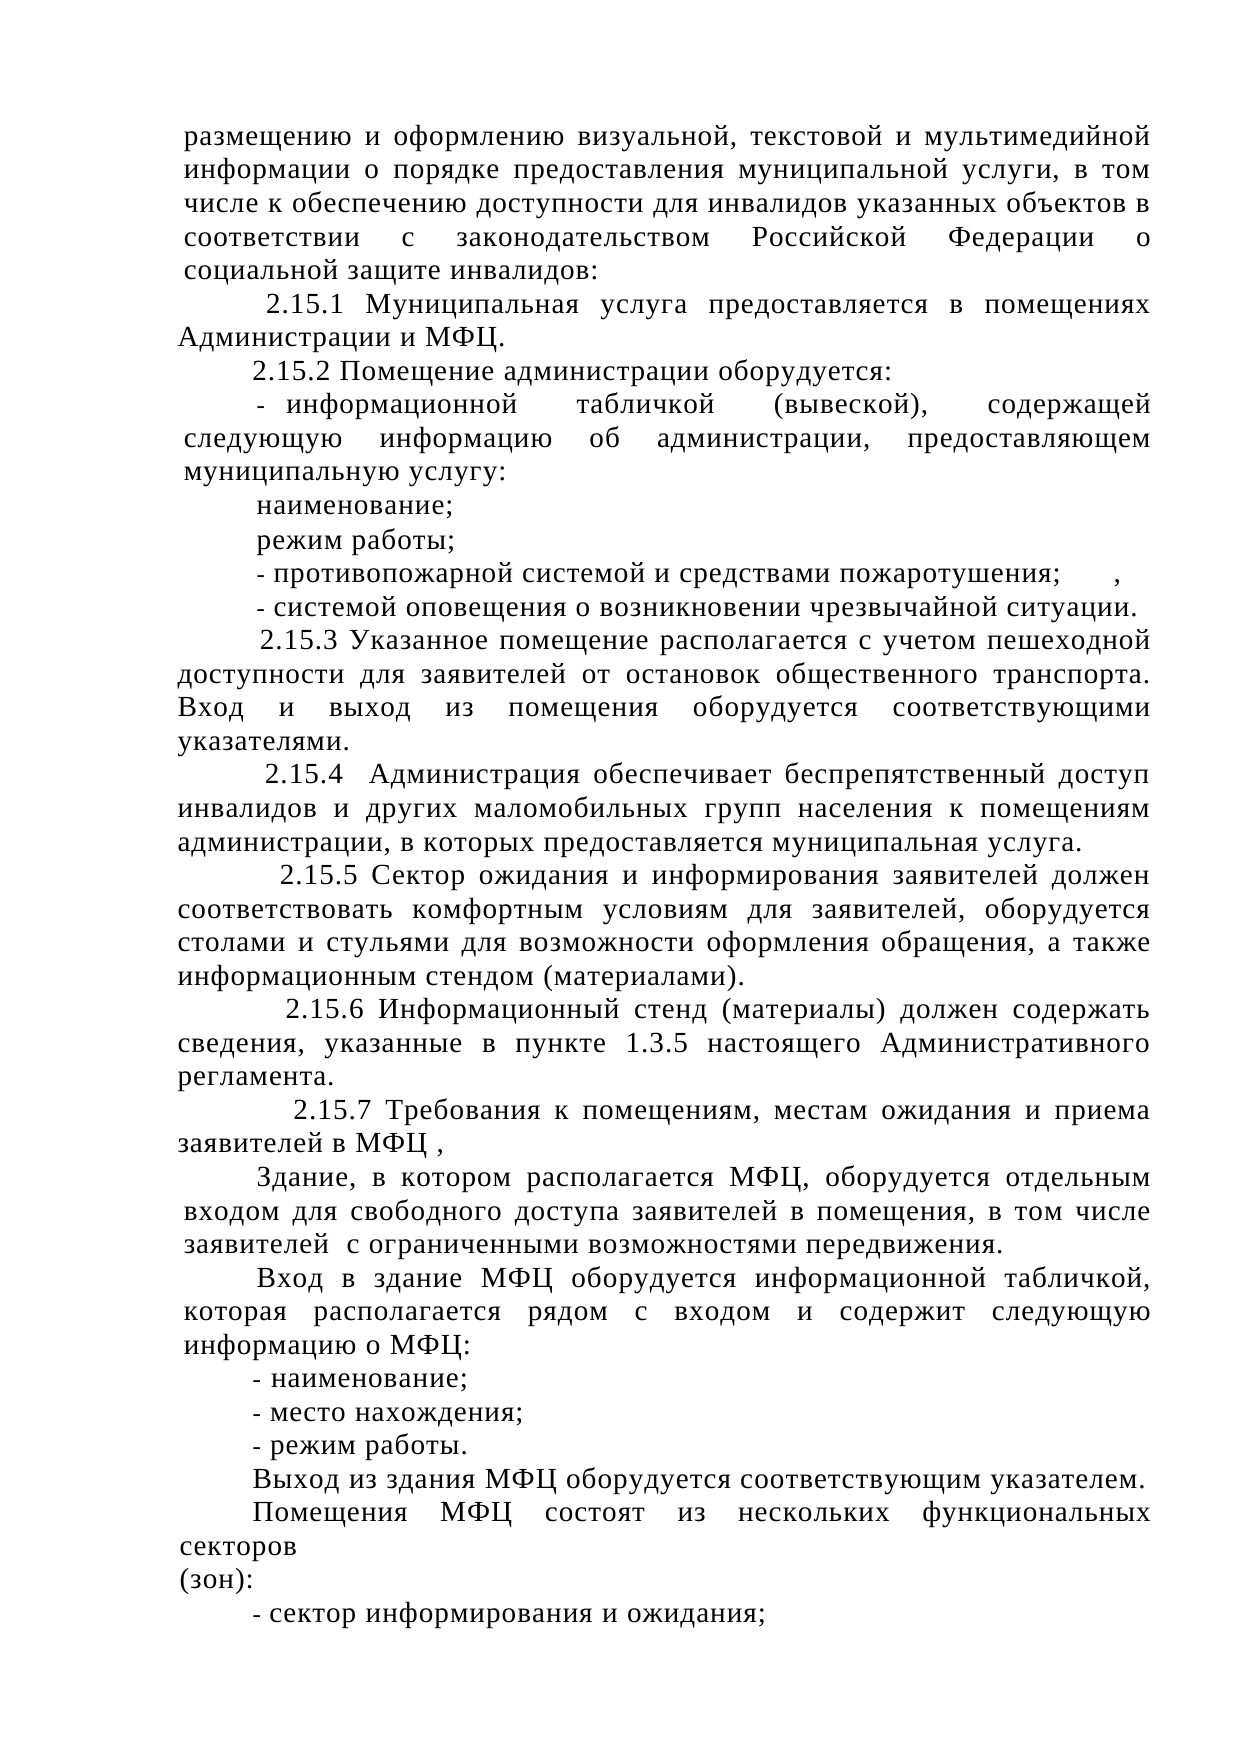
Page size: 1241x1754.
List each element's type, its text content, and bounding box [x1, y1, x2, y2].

text 2.15.7 Требования к помещениям, местам ожидания и приема заявителей в МФЦ , [177, 1092, 1152, 1159]
list системой оповещения о возникновении чрезвычайной ситуации. [183, 589, 1152, 622]
text 2.15.6 Информационный стенд (материалы) должен содержать сведения, указанные в пункте 1.3.5 настоящего Административного регламента. [177, 991, 1152, 1092]
list сектор информирования и ожидания; [179, 1595, 1152, 1629]
text Здание, в котором располагается МФЦ, оборудуется отдельным входом для свободного доступа заявителей в помещения, в том числе заявителей с ограниченными возможностями передвижения. [183, 1159, 1152, 1260]
text наименование; [183, 487, 1152, 521]
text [183, 118, 1152, 286]
text Выход из здания МФЦ оборудуется соответствующим указателем. [179, 1461, 1152, 1494]
list наименование; [179, 1360, 1152, 1394]
text 2.15.2 Помещение администрации оборудуется: [177, 353, 1152, 386]
text 2.15.1 Муниципальная услуга предоставляется в помещениях Администрации и МФЦ. [177, 286, 1152, 353]
text Помещения МФЦ состоят из нескольких функциональных секторов [179, 1494, 1152, 1562]
list информационной табличкой (вывеской), содержащей следующую информацию об администрации, предоставляющем муниципальную услугу: [183, 386, 1152, 487]
list противопожарной системой и средствами пожаротушения; , [183, 555, 1152, 589]
list место нахождения; [179, 1394, 1152, 1427]
text Вход в здание МФЦ оборудуется информационной табличкой, которая располагается рядом с входом и содержит следующую информацию о МФЦ: [183, 1260, 1152, 1360]
text 2.15.4 Администрация обеспечивает беспрепятственный доступ инвалидов и других маломобильных групп населения к помещениям администрации, в которых предоставляется муниципальная услуга. [177, 757, 1152, 857]
text режим работы; [183, 522, 1152, 555]
text (зон): [179, 1562, 1152, 1595]
text 2.15.5 Сектор ожидания и информирования заявителей должен соответствовать комфортным условиям для заявителей, оборудуется столами и стульями для возможности оформления обращения, а также информационным стендом (материалами). [177, 857, 1152, 991]
list режим работы. [179, 1427, 1152, 1461]
text 2.15.3 Указанное помещение располагается с учетом пешеходной доступности для заявителей от остановок общественного транспорта. Вход и выход из помещения оборудуется соответствующими указателями. [177, 622, 1152, 757]
